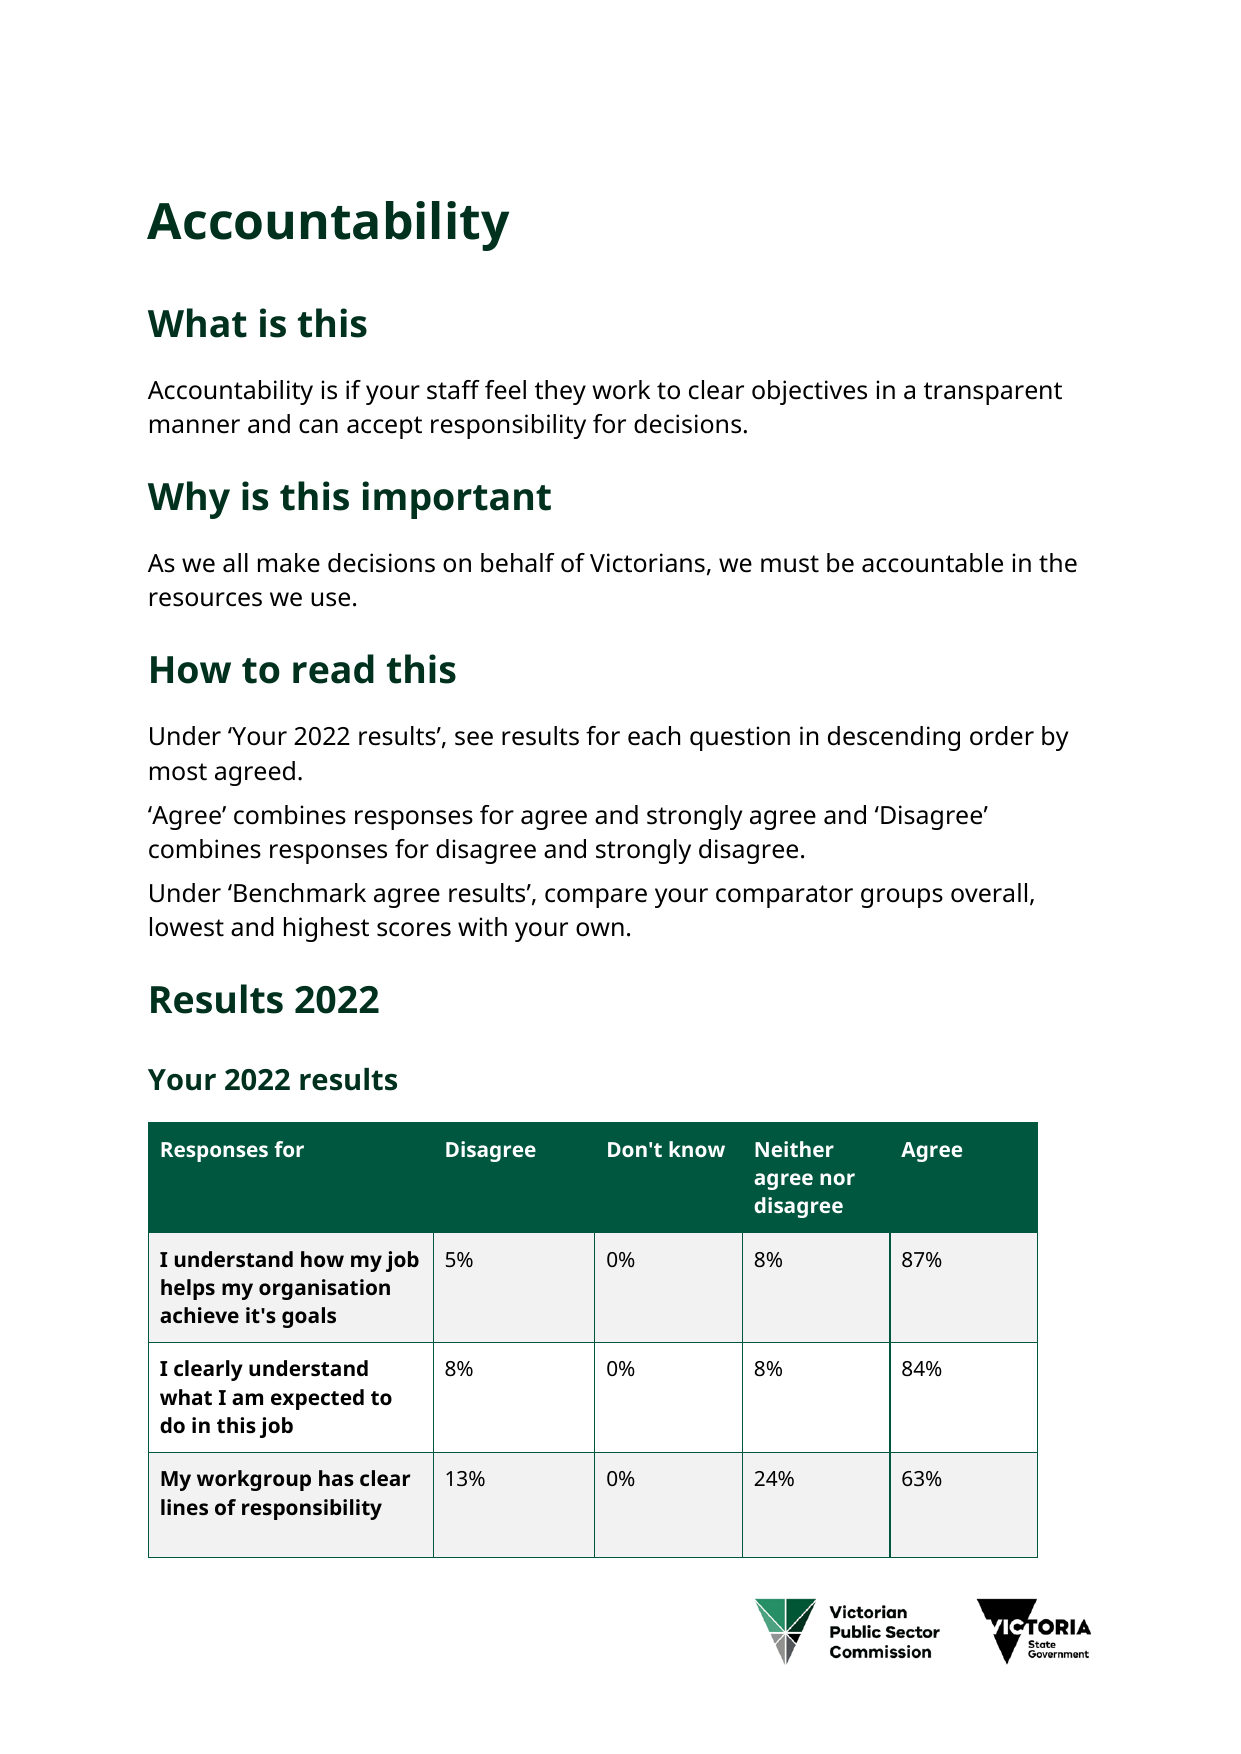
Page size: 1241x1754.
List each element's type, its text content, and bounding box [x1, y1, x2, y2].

subtitle Results 2022 [148, 973, 1092, 1024]
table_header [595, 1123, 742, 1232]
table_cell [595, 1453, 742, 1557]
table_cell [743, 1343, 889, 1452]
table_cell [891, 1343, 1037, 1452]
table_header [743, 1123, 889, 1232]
subtitle Why is this important [148, 470, 1092, 521]
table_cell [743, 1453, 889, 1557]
text Accountability is if your staff feel they work to clear objectives in a transparent manner and can accept responsibility for decisions. [148, 373, 1092, 441]
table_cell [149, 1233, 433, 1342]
text ‘Agree’ combines responses for agree and strongly agree and ‘Disagree’ combines responses for disagree and strongly disagree. [148, 797, 1092, 866]
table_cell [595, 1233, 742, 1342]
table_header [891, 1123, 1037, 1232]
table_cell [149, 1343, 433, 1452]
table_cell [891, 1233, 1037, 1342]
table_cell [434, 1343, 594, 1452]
subtitle Your 2022 results [148, 1059, 1092, 1099]
subtitle What is this [148, 297, 1092, 348]
picture [754, 1598, 1093, 1666]
text Under ‘Your 2022 results’, see results for each question in descending order by most agreed. [148, 719, 1092, 787]
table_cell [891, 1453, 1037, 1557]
text Under ‘Benchmark agree results’, compare your comparator groups overall, lowest and highest scores with your own. [148, 876, 1092, 944]
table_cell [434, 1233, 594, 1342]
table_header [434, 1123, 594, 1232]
subtitle Accountability [148, 186, 1092, 254]
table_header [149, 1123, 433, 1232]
text As we all make decisions on behalf of Victorians, we must be accountable in the resources we use. [148, 546, 1092, 614]
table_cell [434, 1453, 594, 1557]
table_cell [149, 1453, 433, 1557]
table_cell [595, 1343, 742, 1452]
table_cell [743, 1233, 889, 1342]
subtitle How to read this [148, 643, 1092, 694]
